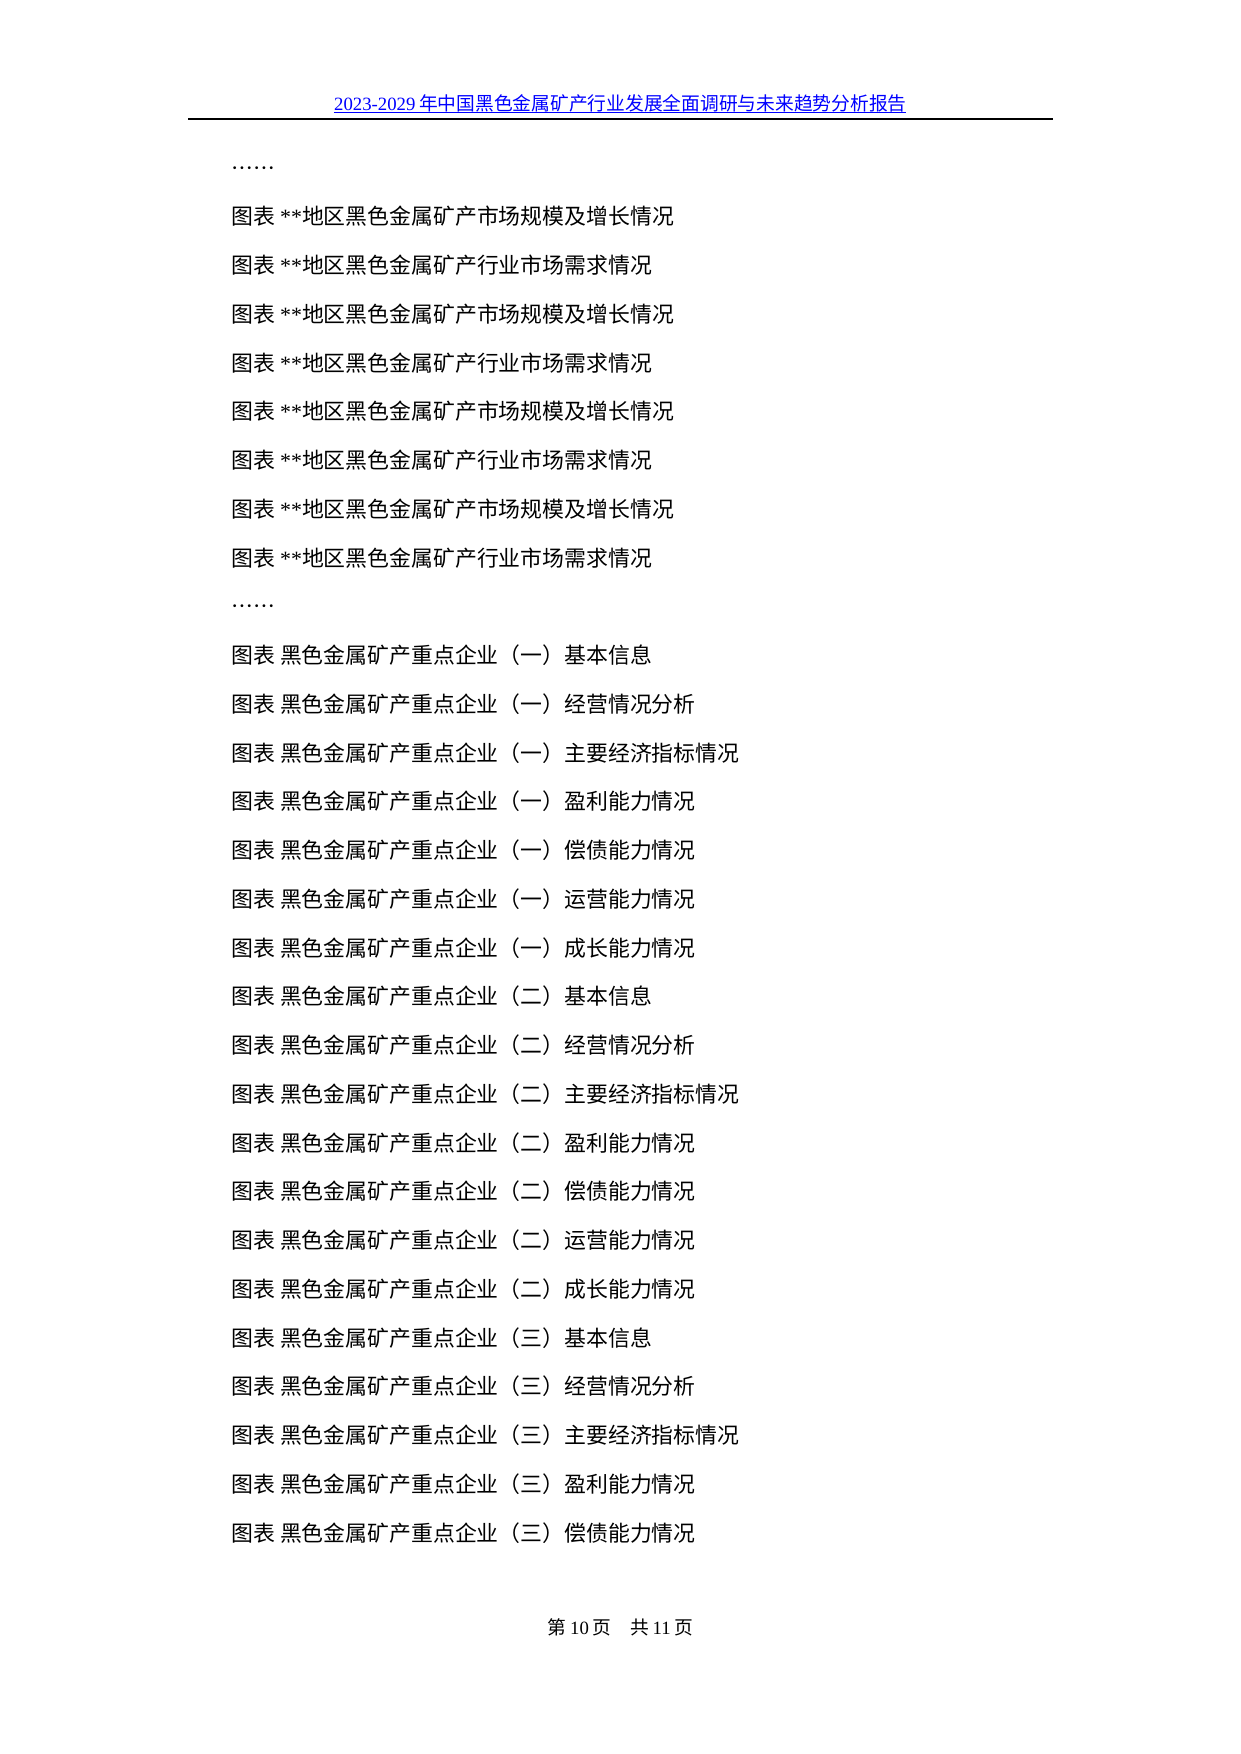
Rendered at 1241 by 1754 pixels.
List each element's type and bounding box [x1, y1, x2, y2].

text [187, 150, 1053, 1548]
